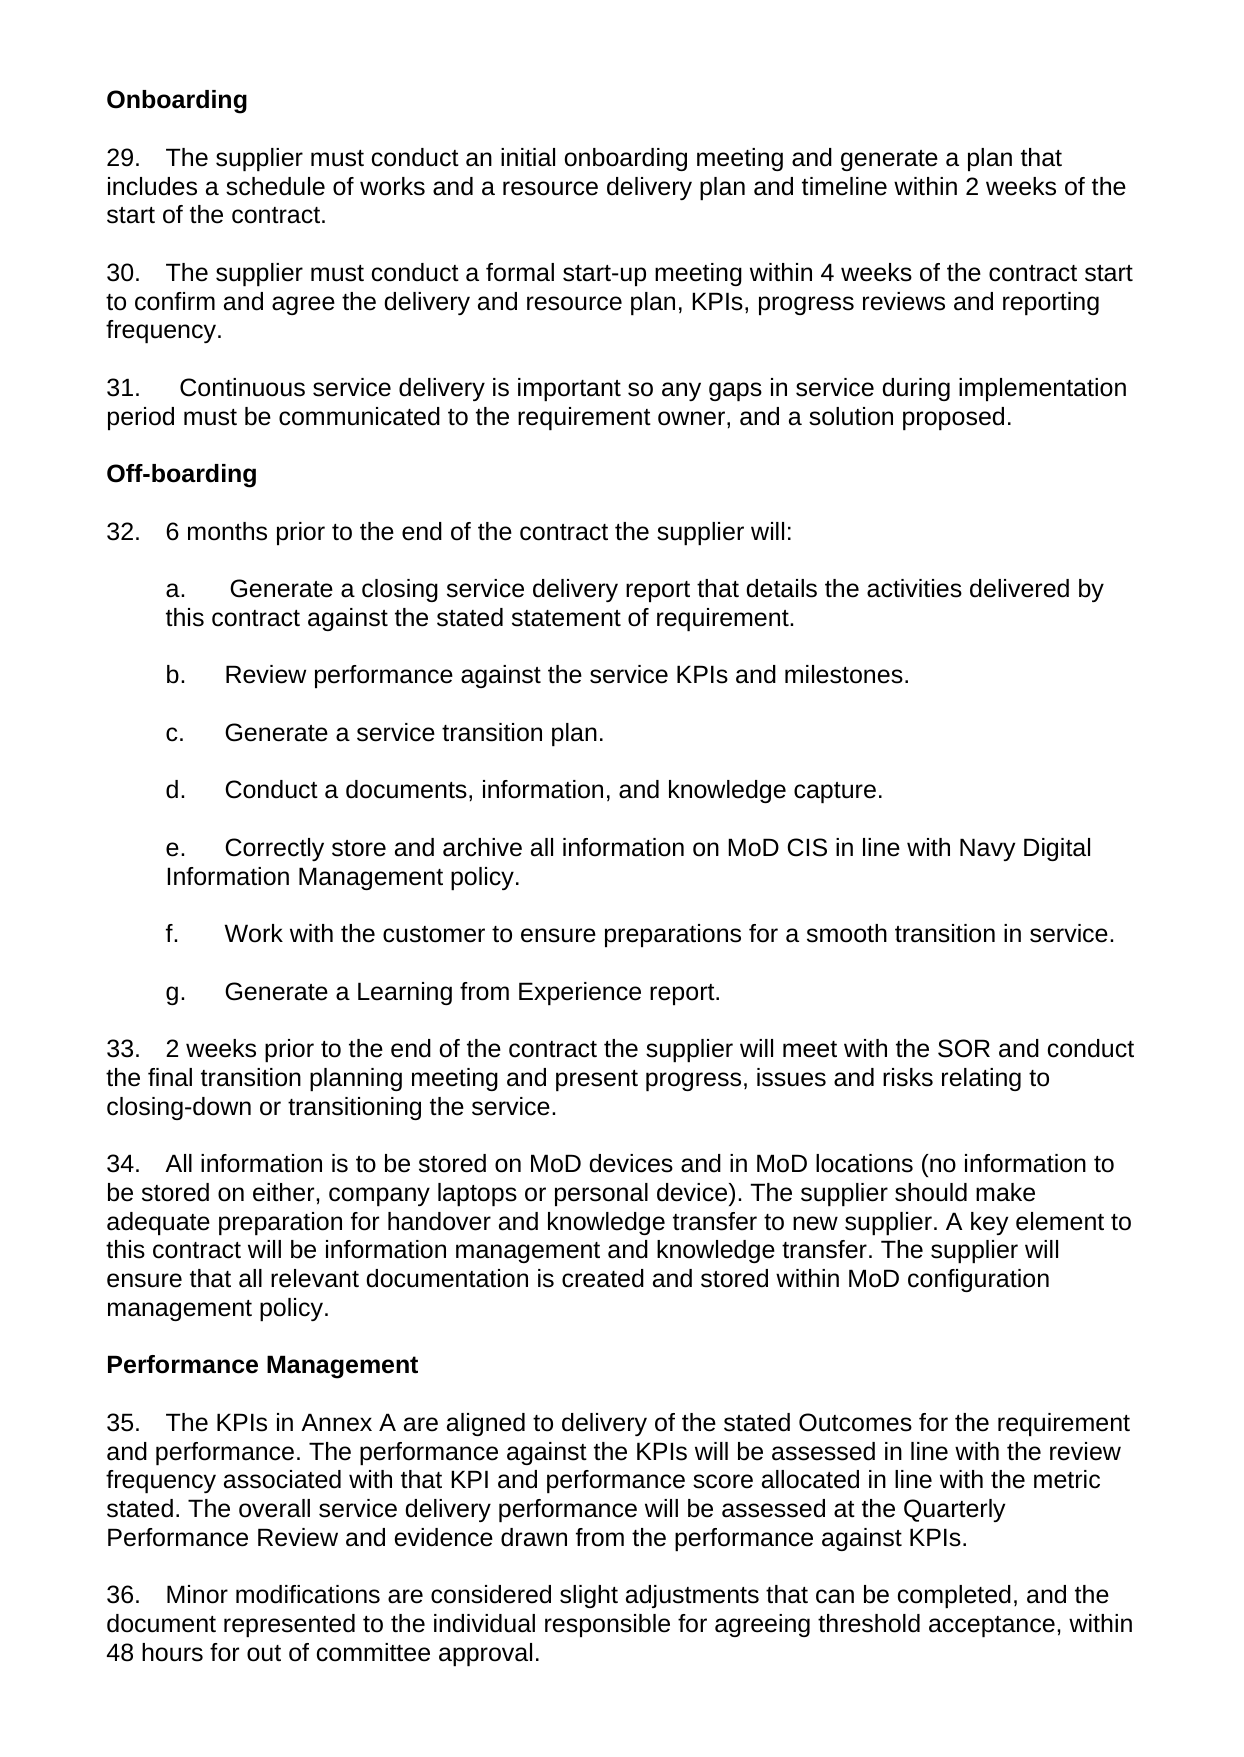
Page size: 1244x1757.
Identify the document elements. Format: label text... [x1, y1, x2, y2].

list The supplier must conduct an initial onboarding meeting and generate a plan that includes a schedule of works and a resource delivery plan and timeline within 2 weeks of the start of the contract. [106, 143, 1139, 229]
list Minor modifications are considered slight adjustments that can be completed, and the document represented to the individual responsible for agreeing threshold acceptance, within 48 hours for out of committee approval. [106, 1580, 1139, 1667]
list 6 months prior to the end of the contract the supplier will: [106, 517, 1139, 545]
list Continuous service delivery is important so any gaps in service during implementation period must be communicated to the requirement owner, and a solution proposed. [106, 373, 1139, 430]
list Generate a Learning from Experience report. [165, 977, 1139, 1005]
list All information is to be stored on MoD devices and in MoD locations (no information to be stored on either, company laptops or personal device). The supplier should make adequate preparation for handover and knowledge transfer to new supplier. A key element to this contract will be information management and knowledge transfer. The supplier will ensure that all relevant documentation is created and stored within MoD configuration management policy. [106, 1149, 1139, 1322]
text Off-boarding [106, 459, 1139, 488]
list The KPIs in Annex A are aligned to delivery of the stated Outcomes for the requirement and performance. The performance against the KPIs will be assessed in line with the review frequency associated with that KPI and performance score allocated in line with the metric stated. The overall service delivery performance will be assessed at the Quarterly Performance Review and evidence drawn from the performance against KPIs. [106, 1408, 1139, 1552]
list Generate a service transition plan. [165, 718, 1139, 747]
list The supplier must conduct a formal start-up meeting within 4 weeks of the contract start to confirm and agree the delivery and resource plan, KPIs, progress reviews and reporting frequency. [106, 258, 1139, 344]
text Performance Management [106, 1350, 1139, 1379]
list Correctly store and archive all information on MoD CIS in line with Navy Digital Information Management policy. [165, 833, 1139, 890]
list Work with the customer to ensure preparations for a smooth transition in service. [165, 919, 1139, 948]
list Generate a closing service delivery report that details the activities delivered by this contract against the stated statement of requirement. [165, 574, 1139, 632]
list Review performance against the service KPIs and milestones. [165, 660, 1139, 689]
text Onboarding [106, 85, 1139, 114]
list 2 weeks prior to the end of the contract the supplier will meet with the SOR and conduct the final transition planning meeting and present progress, issues and risks relating to closing-down or transitioning the service. [106, 1034, 1139, 1120]
list Conduct a documents, information, and knowledge capture. [165, 775, 1139, 804]
